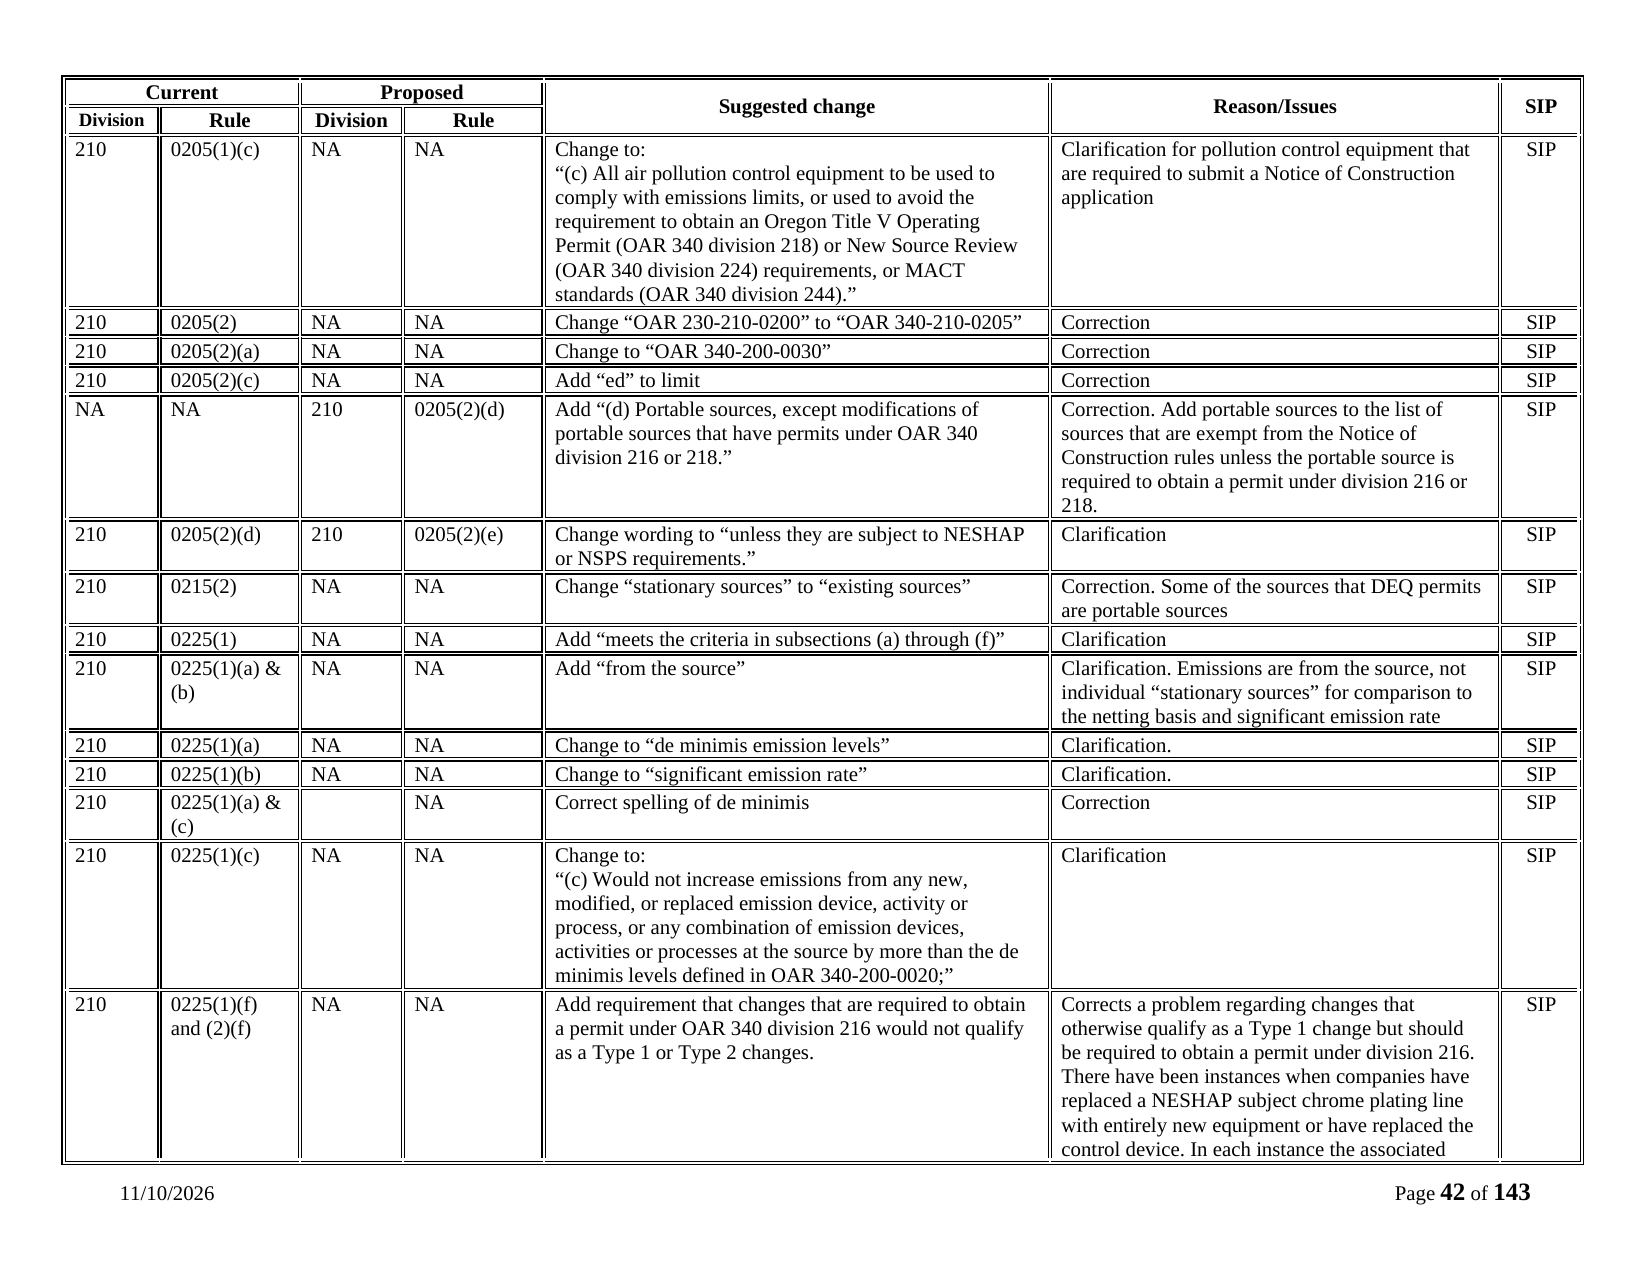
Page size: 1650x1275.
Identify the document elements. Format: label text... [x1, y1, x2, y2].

table_cell SIP [1500, 133, 1582, 306]
table_cell 0225(1)(a) & (b) [162, 656, 298, 728]
table_cell Clarification for pollution control equipment that are required to submit a Notice of Construction application [1052, 137, 1498, 306]
table_cell NA [302, 368, 401, 392]
table_cell SIP [1500, 306, 1582, 334]
table_cell NA [302, 733, 401, 757]
table_cell NA [405, 368, 541, 392]
table_cell Rule [162, 108, 298, 132]
table_cell NA [302, 656, 401, 728]
table_cell Clarification. [1052, 733, 1498, 757]
table_cell 210 [64, 133, 159, 306]
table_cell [1050, 988, 1500, 1161]
table_cell NA [162, 397, 298, 517]
table_cell 210 [64, 988, 159, 1161]
table_cell Change “stationary sources” to “existing sources” [546, 575, 1048, 622]
table_cell Change to: “(c) All air pollution control equipment to be used to comply with emissions limits, or used to avoid the requirement to obtain an Oregon Title V Operating Permit (OAR 340 division 218) or New Source Review (OAR 340 division 224) requirements, or MACT standards (OAR 340 division 244).” [546, 137, 1048, 306]
table_cell Change to: “(c) Would not increase emissions from any new, modified, or replaced emission device, activity or process, or any combination of emission devices, activities or processes at the source by more than the de minimis levels defined in OAR 340-200-0020;” [546, 843, 1048, 987]
table_cell SIP [1500, 392, 1582, 517]
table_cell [544, 988, 1050, 1161]
table_cell SIP [1500, 728, 1582, 757]
table_cell 210 [64, 786, 159, 838]
table_cell 210 [64, 651, 159, 728]
table_cell Change to “de minimis emission levels” [546, 733, 1048, 757]
table_cell 0205(2)(d) [405, 397, 541, 517]
table_cell 0225(1) [162, 627, 298, 651]
table_cell SIP [1500, 363, 1582, 392]
table_cell 210 [64, 570, 159, 622]
table_cell NA [302, 310, 401, 334]
table_header SIP [1500, 79, 1580, 132]
table_cell Change to “significant emission rate” [546, 762, 1048, 786]
table_cell Change wording to “unless they are subject to NESHAP or NSPS requirements.” [546, 522, 1048, 570]
table_cell SIP [1500, 988, 1582, 1161]
table_cell Correct spelling of de minimis [546, 790, 1048, 838]
table_cell Division [64, 104, 159, 132]
table_cell Rule [405, 108, 541, 132]
table_cell SIP [1500, 786, 1582, 838]
table_cell SIP [1500, 570, 1582, 622]
table_cell 0225(1)(a) & (c) [162, 790, 298, 838]
table_cell 0215(2) [162, 575, 298, 622]
table_cell Correction [1052, 339, 1498, 363]
table_cell NA [405, 310, 541, 334]
table_cell Add “meets the criteria in subsections (a) through (f)” [546, 627, 1048, 651]
table_cell NA [302, 575, 401, 622]
table_cell NA [302, 762, 401, 786]
table_cell Correction [1052, 790, 1498, 838]
table_cell NA [405, 762, 541, 786]
table_header Reason/Issues [1050, 77, 1500, 132]
table_cell 210 [64, 334, 159, 363]
table_cell NA [302, 843, 401, 987]
table_cell Division [302, 108, 401, 132]
table_cell 0205(2)(e) [405, 522, 541, 570]
table_cell Correction [1052, 368, 1498, 392]
table_cell 0225(1)(a) [162, 733, 298, 757]
table_cell 0205(2)(c) [162, 368, 298, 392]
table_cell Correction [1052, 310, 1498, 334]
table_cell SIP [1500, 839, 1582, 987]
table_cell 210 [64, 757, 159, 786]
table_cell Clarification. Emissions are from the source, not individual “stationary sources” for comparison to the netting basis and significant emission rate [1052, 656, 1498, 728]
table_cell NA [405, 843, 541, 987]
table_cell NA [302, 339, 401, 363]
table_cell 0225(1)(b) [162, 762, 298, 786]
table_cell 0205(2) [162, 310, 298, 334]
table_cell 210 [64, 728, 159, 757]
table_cell NA [405, 790, 541, 838]
table_cell Clarification [1052, 627, 1498, 651]
table_cell Add “ed” to limit [546, 368, 1048, 392]
table_cell NA [405, 575, 541, 622]
table_cell NA [405, 656, 541, 728]
table_cell 210 [64, 306, 159, 334]
table_cell 0225(1)(f) and (2)(f) [159, 988, 300, 1161]
table_cell [302, 790, 401, 838]
table_cell Clarification [1052, 522, 1498, 570]
table_cell SIP [1500, 623, 1582, 651]
table_cell NA [405, 733, 541, 757]
table_cell Add “from the source” [546, 656, 1048, 728]
table_cell Add “(d) Portable sources, except modifications of portable sources that have permits under OAR 340 division 216 or 218.” [546, 397, 1048, 517]
table_cell Clarification [1052, 843, 1498, 987]
table_cell 0205(2)(a) [162, 339, 298, 363]
table_cell NA [405, 627, 541, 651]
table_cell 210 [64, 517, 159, 570]
table_cell 0225(1)(c) [162, 843, 298, 987]
table_cell 0205(1)(c) [162, 137, 298, 306]
table_cell Correction. Add portable sources to the list of sources that are exempt from the Notice of Construction rules unless the portable source is required to obtain a permit under division 216 or 218. [1052, 397, 1498, 517]
table_cell NA [300, 988, 403, 1161]
table_cell 210 [64, 363, 159, 392]
table_cell 0205(2)(d) [162, 522, 298, 570]
table_cell NA [405, 339, 541, 363]
table_cell 210 [302, 397, 401, 517]
table_header Proposed [300, 77, 544, 104]
table_cell SIP [1500, 334, 1582, 363]
table_cell 210 [302, 522, 401, 570]
table_cell 210 [64, 623, 159, 651]
table_cell NA [403, 988, 544, 1161]
table_cell NA [302, 627, 401, 651]
table_cell NA [302, 137, 401, 306]
table_cell Correction. Some of the sources that DEQ permits are portable sources [1052, 575, 1498, 622]
table_cell Change to “OAR 340-200-0030” [546, 339, 1048, 363]
table_cell SIP [1500, 651, 1582, 728]
table_header Current [64, 77, 300, 104]
table_cell Change “OAR 230-210-0200” to “OAR 340-210-0205” [546, 310, 1048, 334]
table_header Suggested change [544, 77, 1050, 132]
table_cell SIP [1500, 517, 1582, 570]
table_cell 210 [64, 839, 159, 987]
table_cell Clarification. [1052, 762, 1498, 786]
table_cell NA [405, 137, 541, 306]
table_cell NA [64, 392, 159, 517]
table_cell SIP [1500, 757, 1582, 786]
